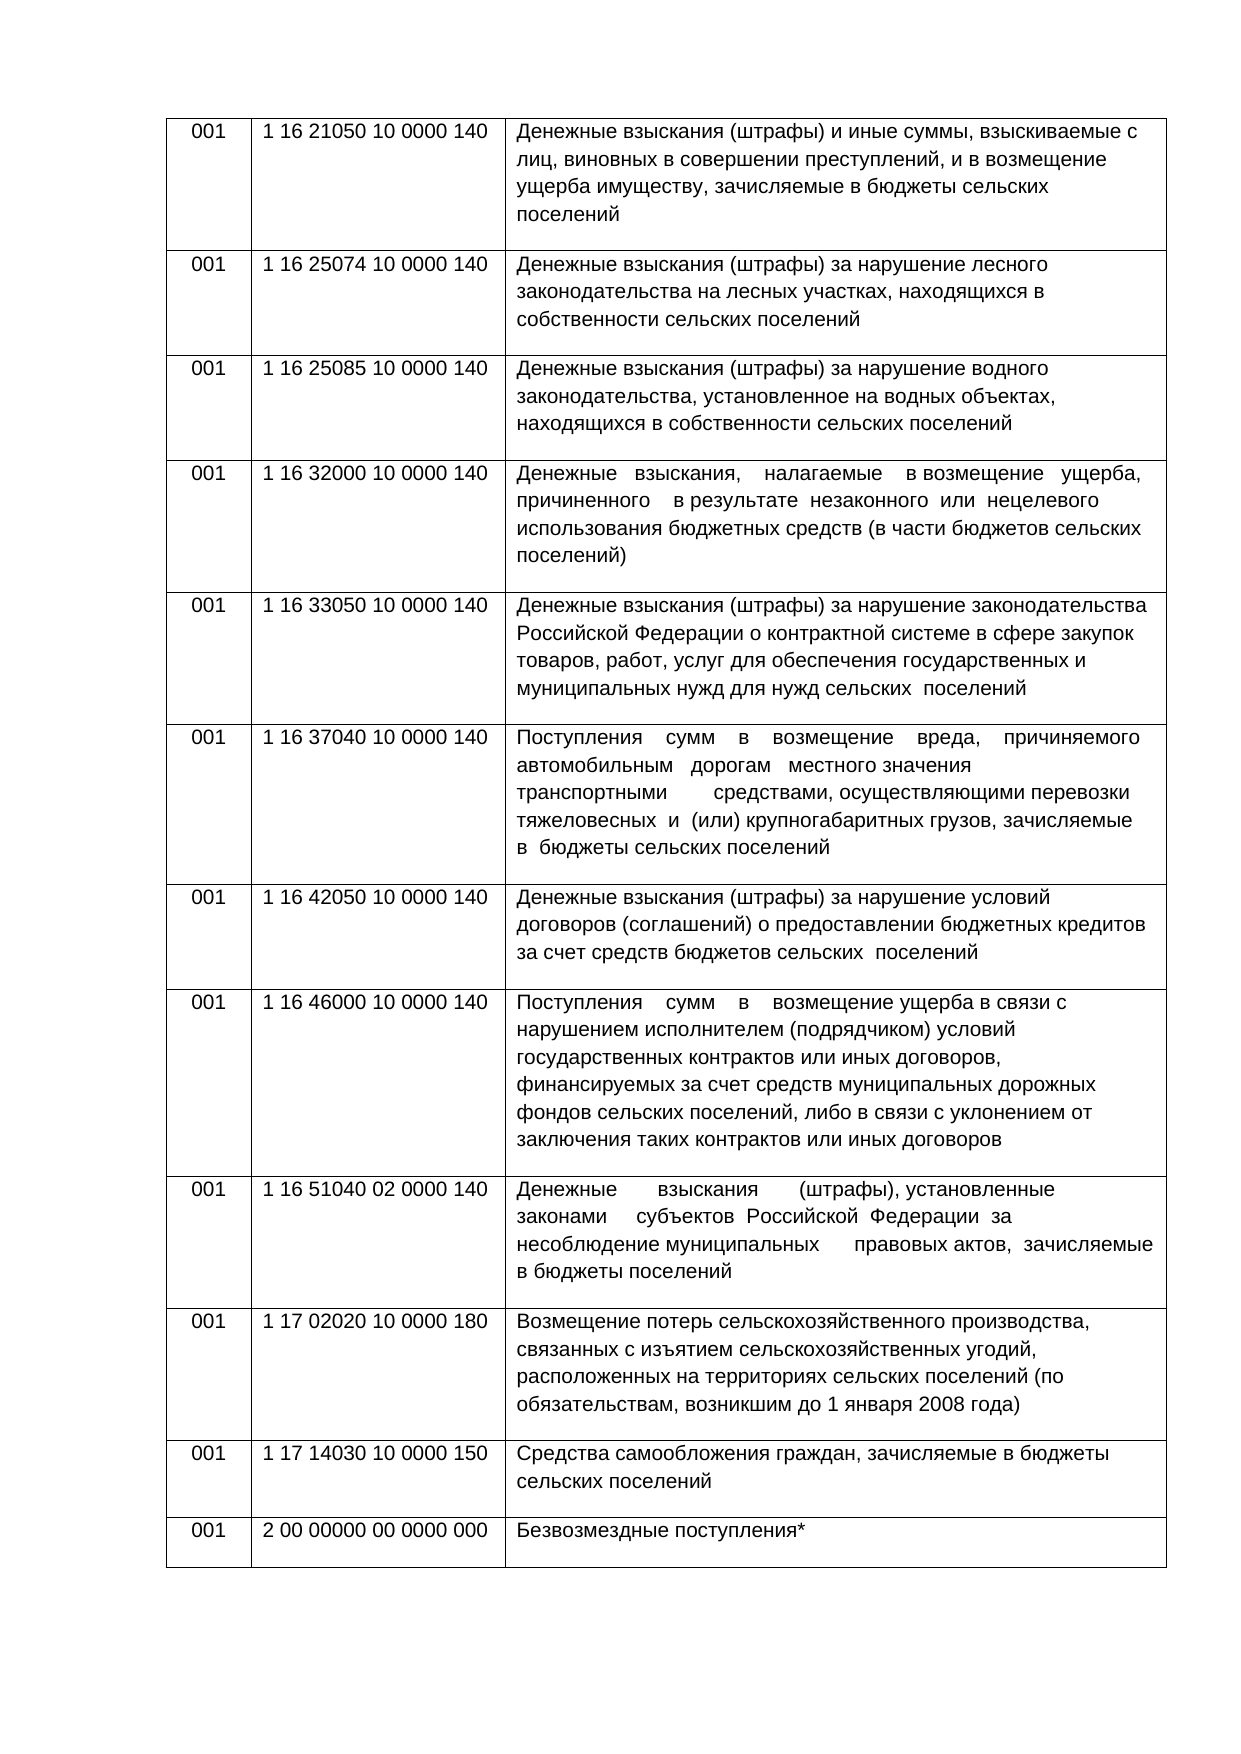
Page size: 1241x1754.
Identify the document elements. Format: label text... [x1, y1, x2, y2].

table_cell Денежные взыскания (штрафы) за нарушение законодательства Российской Федерации о контрактной системе в сфере закупок товаров, работ, услуг для обеспечения государственных и муниципальных нужд для нужд сельских поселений [506, 593, 1166, 724]
table_cell 1 16 32000 10 0000 140 [252, 461, 505, 592]
table_cell 001 [167, 1518, 251, 1567]
table_cell 001 [167, 356, 251, 460]
table_cell 1 16 51040 02 0000 140 [252, 1177, 505, 1308]
table_cell 1 16 37040 10 0000 140 [252, 725, 505, 884]
table_cell Поступления сумм в возмещение ущерба в связи с нарушением исполнителем (подрядчиком) условий государственных контрактов или иных договоров, финансируемых за счет средств муниципальных дорожных фондов сельских поселений, либо в связи с уклонением от заключения таких контрактов или иных договоров [506, 990, 1166, 1176]
table_cell 1 16 21050 10 0000 140 [252, 119, 505, 250]
table_cell 001 [167, 119, 251, 250]
table_cell 1 17 14030 10 0000 150 [252, 1441, 505, 1517]
table_cell 1 17 02020 10 0000 180 [252, 1309, 505, 1440]
table_cell 001 [167, 1441, 251, 1517]
table_cell 1 16 42050 10 0000 140 [252, 885, 505, 988]
table_cell Денежные взыскания (штрафы) за нарушение водного законодательства, установленное на водных объектах, находящихся в собственности сельских поселений [506, 356, 1166, 460]
table_cell Денежные взыскания (штрафы) за нарушение условий договоров (соглашений) о предоставлении бюджетных кредитов за счет средств бюджетов сельских поселений [506, 885, 1166, 988]
table_cell 001 [167, 1177, 251, 1308]
table_cell 1 16 46000 10 0000 140 [252, 990, 505, 1176]
table_cell Средства самообложения граждан, зачисляемые в бюджеты сельских поселений [506, 1441, 1166, 1517]
table_cell 1 16 33050 10 0000 140 [252, 593, 505, 724]
table_cell 001 [167, 990, 251, 1176]
table_cell Безвозмездные поступления* [506, 1518, 1166, 1567]
table_cell Возмещение потерь сельскохозяйственного производства, связанных с изъятием сельскохозяйственных угодий, расположенных на территориях сельских поселений (по обязательствам, возникшим до 1 января 2008 года) [506, 1309, 1166, 1440]
table_cell Денежные взыскания, налагаемые в возмещение ущерба, причиненного в результате незаконного или нецелевого использования бюджетных средств (в части бюджетов сельских поселений) [506, 461, 1166, 592]
table_cell 001 [167, 885, 251, 988]
table_cell 001 [167, 251, 251, 355]
table_cell 001 [167, 725, 251, 884]
table_cell Денежные взыскания (штрафы) за нарушение лесного законодательства на лесных участках, находящихся в собственности сельских поселений [506, 251, 1166, 355]
table_cell 001 [167, 461, 251, 592]
table_cell Денежные взыскания (штрафы), установленные законами субъектов Российской Федерации за несоблюдение муниципальных правовых актов, зачисляемые в бюджеты поселений [506, 1177, 1166, 1308]
table_cell 2 00 00000 00 0000 000 [252, 1518, 505, 1567]
table_cell 1 16 25074 10 0000 140 [252, 251, 505, 355]
table_cell 001 [167, 1309, 251, 1440]
table_cell 1 16 25085 10 0000 140 [252, 356, 505, 460]
table_cell Поступления сумм в возмещение вреда, причиняемого автомобильным дорогам местного значения транспортными средствами, осуществляющими перевозки тяжеловесных и (или) крупногабаритных грузов, зачисляемые в бюджеты сельских поселений [506, 725, 1166, 884]
table_cell 001 [167, 593, 251, 724]
table_cell Денежные взыскания (штрафы) и иные суммы, взыскиваемые с лиц, виновных в совершении преступлений, и в возмещение ущерба имуществу, зачисляемые в бюджеты сельских поселений [506, 119, 1166, 250]
